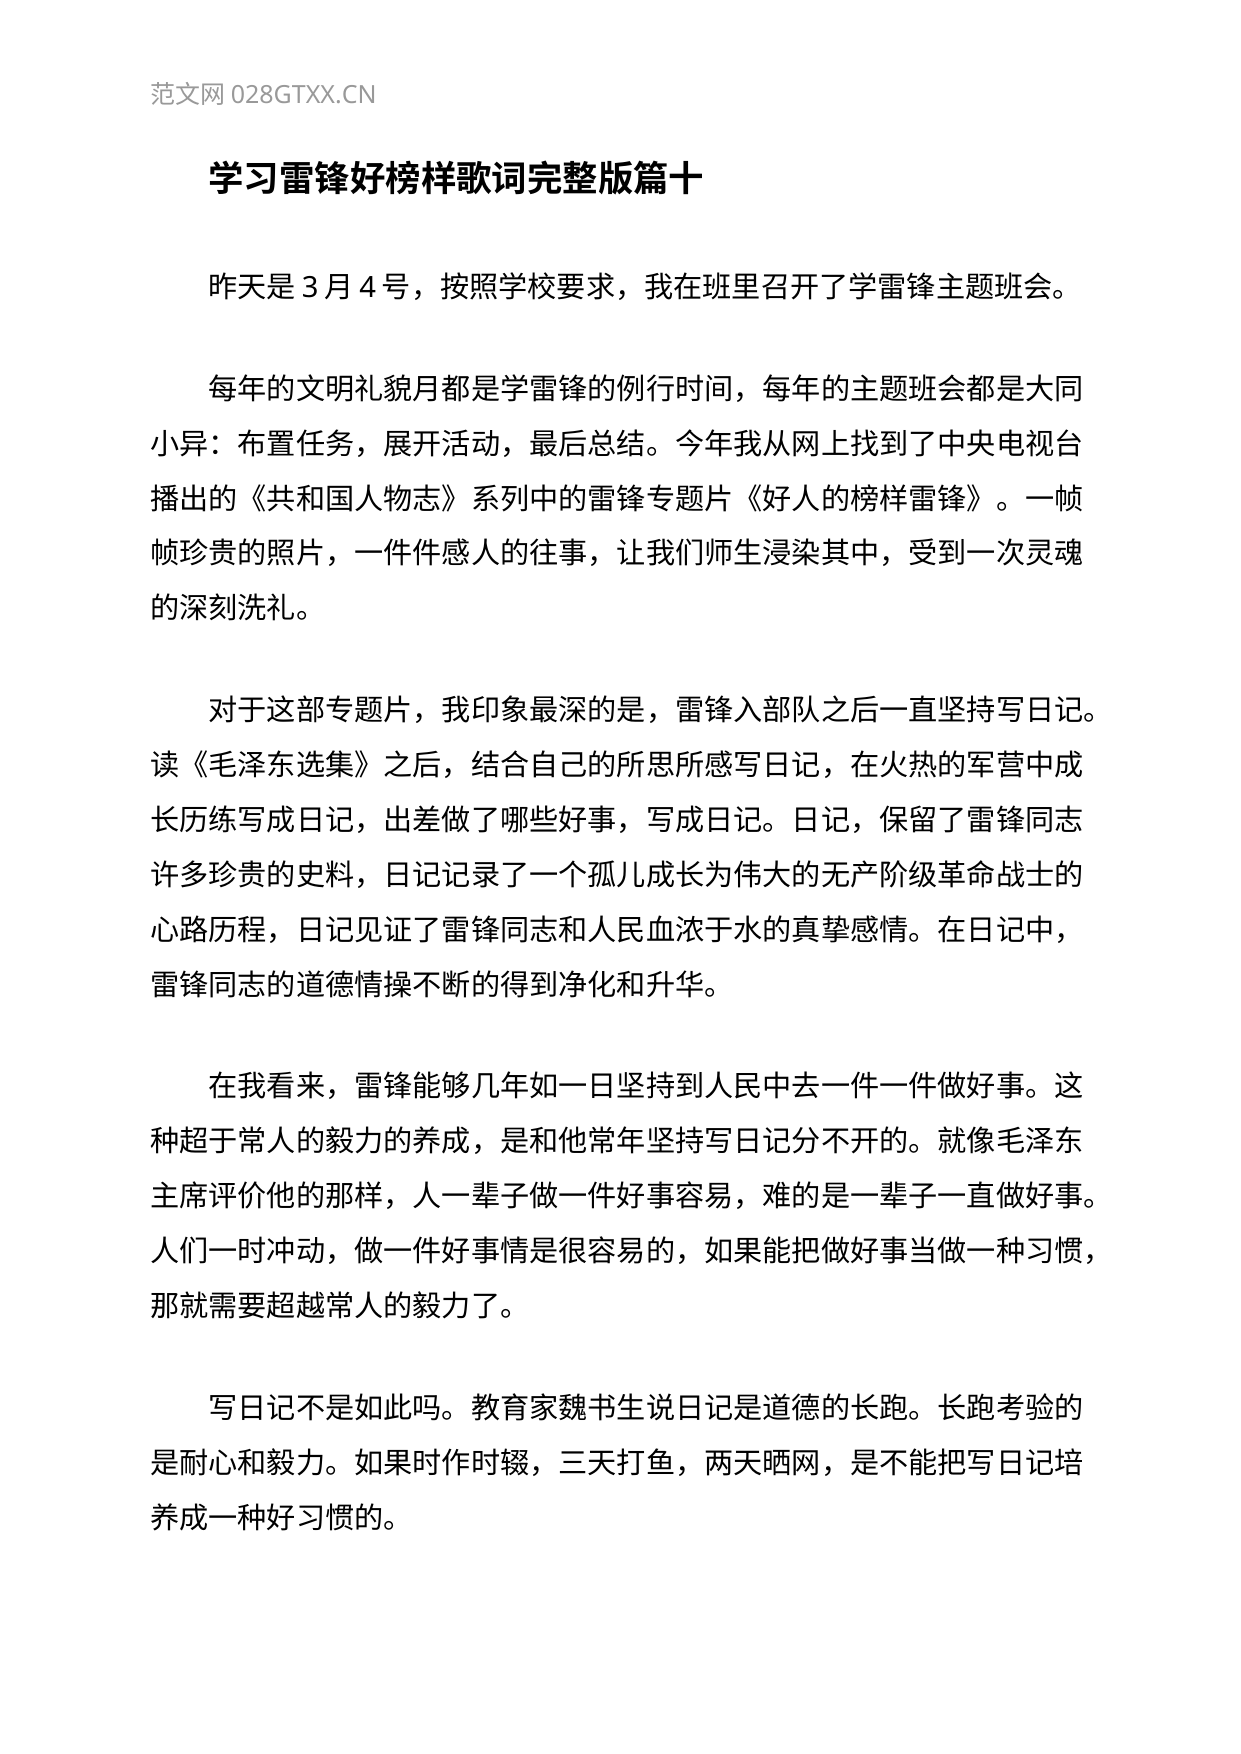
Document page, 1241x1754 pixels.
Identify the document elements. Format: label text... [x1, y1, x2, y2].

text 写日记不是如此吗。教育家魏书生说日记是道德的长跑。长跑考验的是耐心和毅力。如果时作时辍，三天打鱼，两天晒网，是不能把写日记培养成一种好习惯的。 [150, 1384, 1090, 1536]
text 昨天是3月4号，按照学校要求，我在班里召开了学雷锋主题班会。 [150, 263, 1090, 306]
text 对于这部专题片，我印象最深的是，雷锋入部队之后一直坚持写日记。读《毛泽东选集》之后，结合自己的所思所感写日记，在火热的军营中成长历练写成日记，出差做了哪些好事，写成日记。日记，保留了雷锋同志许多珍贵的史料，日记记录了一个孤儿成长为伟大的无产阶级革命战士的心路历程，日记见证了雷锋同志和人民血浓于水的真挚感情。在日记中，雷锋同志的道德情操不断的得到净化和升华。 [150, 687, 1090, 1003]
text 学习雷锋好榜样歌词完整版篇十 [150, 150, 1090, 201]
text 在我看来，雷锋能够几年如一日坚持到人民中去一件一件做好事。这种超于常人的毅力的养成，是和他常年坚持写日记分不开的。就像毛泽东主席评价他的那样，人一辈子做一件好事容易，难的是一辈子一直做好事。人们一时冲动，做一件好事情是很容易的，如果能把做好事当做一种习惯，那就需要超越常人的毅力了。 [150, 1063, 1090, 1325]
text 每年的文明礼貌月都是学雷锋的例行时间，每年的主题班会都是大同小异：布置任务，展开活动，最后总结。今年我从网上找到了中央电视台播出的《共和国人物志》系列中的雷锋专题片《好人的榜样雷锋》。一帧帧珍贵的照片，一件件感人的往事，让我们师生浸染其中，受到一次灵魂的深刻洗礼。 [150, 365, 1090, 627]
